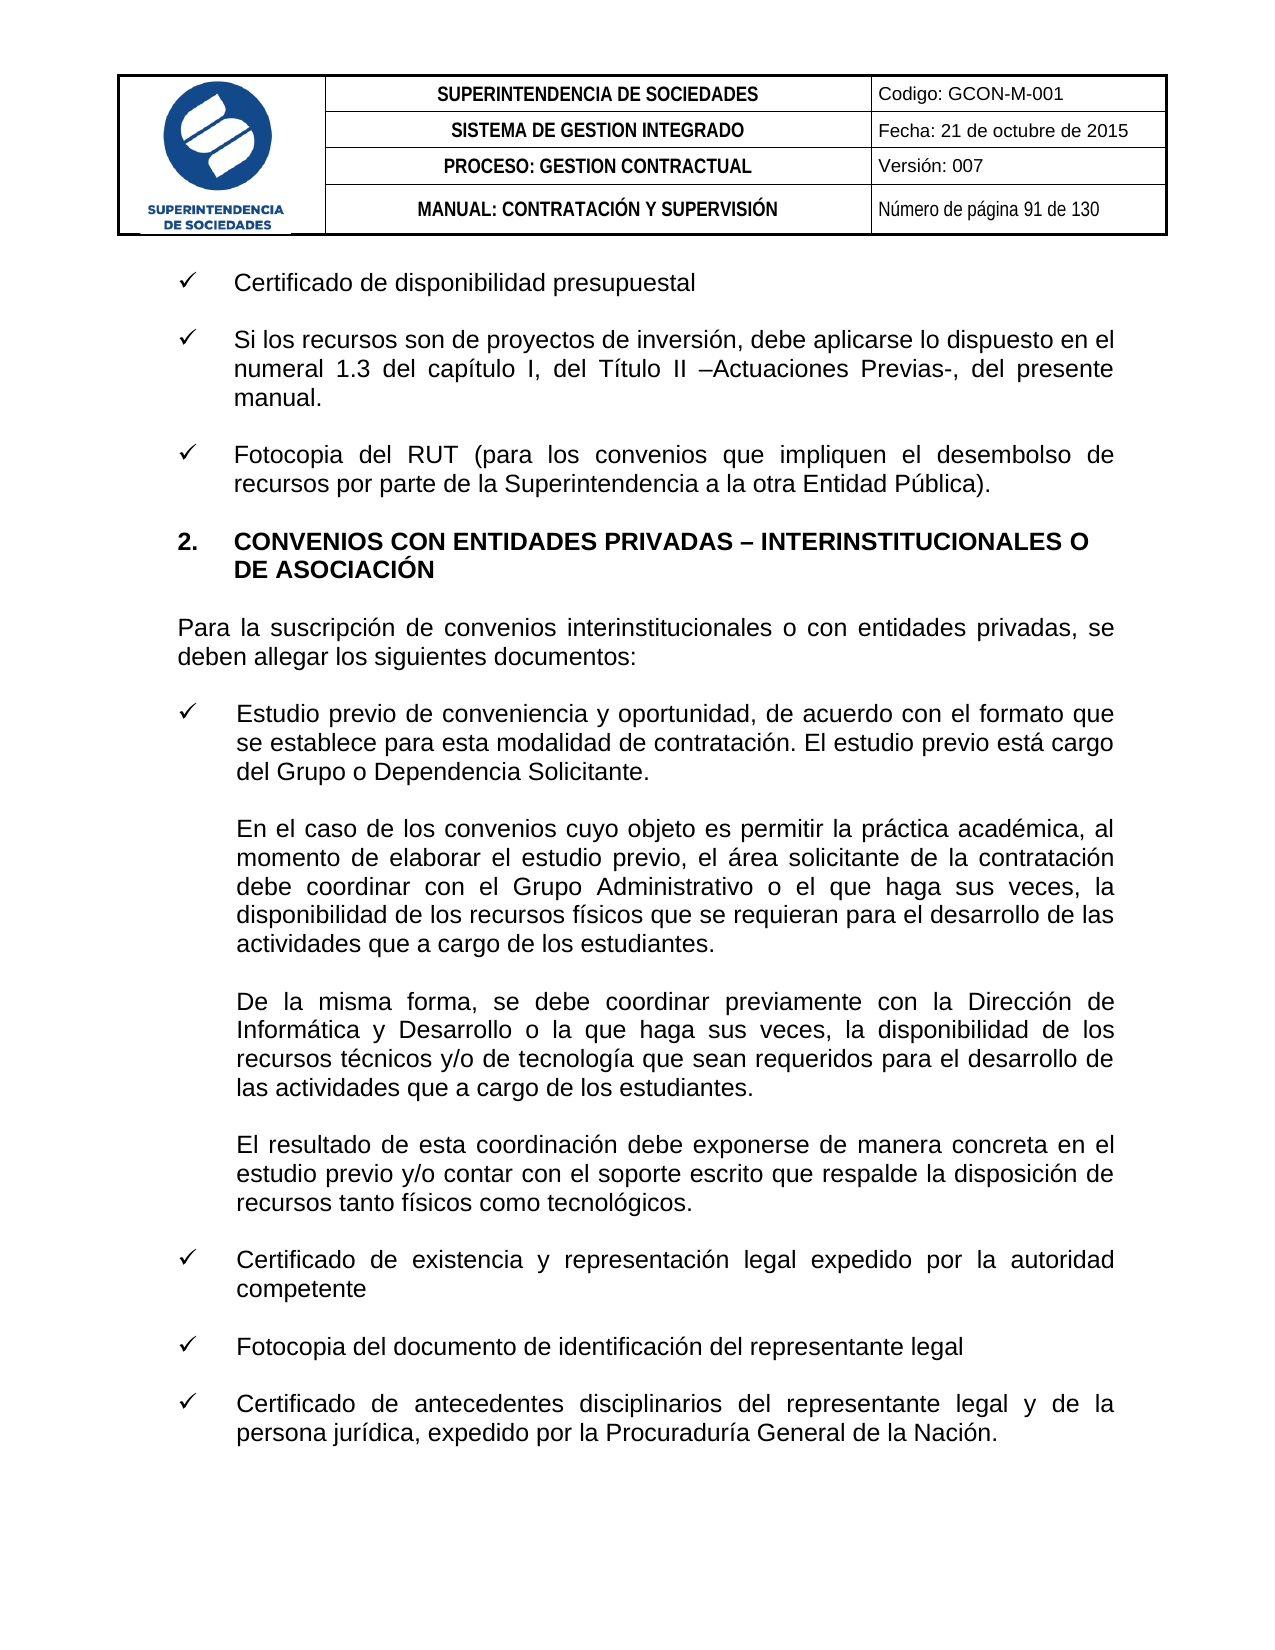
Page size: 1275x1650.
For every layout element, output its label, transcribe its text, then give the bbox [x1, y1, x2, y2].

list Certificado de antecedentes disciplinarios del representante legal y de la persona jurídica, expedido por la Procuraduría General de la Nación. [177, 1389, 1116, 1447]
text De la misma forma, se debe coordinar previamente con la Dirección de Informática y Desarrollo o la que haga sus veces, la disponibilidad de los recursos técnicos y/o de tecnología que sean requeridos para el desarrollo de las actividades que a cargo de los estudiantes. [177, 987, 1116, 1102]
list Fotocopia del documento de identificación del representante legal [177, 1332, 1116, 1361]
list Certificado de existencia y representación legal expedido por la autoridad competente [177, 1246, 1116, 1303]
list Certificado de disponibilidad presupuestal [177, 268, 1116, 296]
list Estudio previo de conveniencia y oportunidad, de acuerdo con el formato que se establece para esta modalidad de contratación. El estudio previo está cargo del Grupo o Dependencia Solicitante. [177, 699, 1116, 786]
picture [140, 77, 291, 234]
list Fotocopia del RUT (para los convenios que impliquen el desembolso de recursos por parte de la Superintendencia a la otra Entidad Pública). [177, 440, 1116, 498]
subtitle 2. CONVENIOS CON ENTIDADES PRIVADAS – INTERINSTITUCIONALES O DE ASOCIACIÓN [177, 527, 1116, 584]
text En el caso de los convenios cuyo objeto es permitir la práctica académica, al momento de elaborar el estudio previo, el área solicitante de la contratación debe coordinar con el Grupo Administrativo o el que haga sus veces, la disponibilidad de los recursos físicos que se requieran para el desarrollo de las actividades que a cargo de los estudiantes. [177, 814, 1116, 958]
text El resultado de esta coordinación debe exponerse de manera concreta en el estudio previo y/o contar con el soporte escrito que respalde la disposición de recursos tanto físicos como tecnológicos. [236, 1131, 1116, 1217]
list Si los recursos son de proyectos de inversión, debe aplicarse lo dispuesto en el numeral 1.3 del capítulo I, del Título II –Actuaciones Previas-, del presente manual. [177, 325, 1116, 412]
text Para la suscripción de convenios interinstitucionales o con entidades privadas, se deben allegar los siguientes documentos: [177, 613, 1116, 670]
